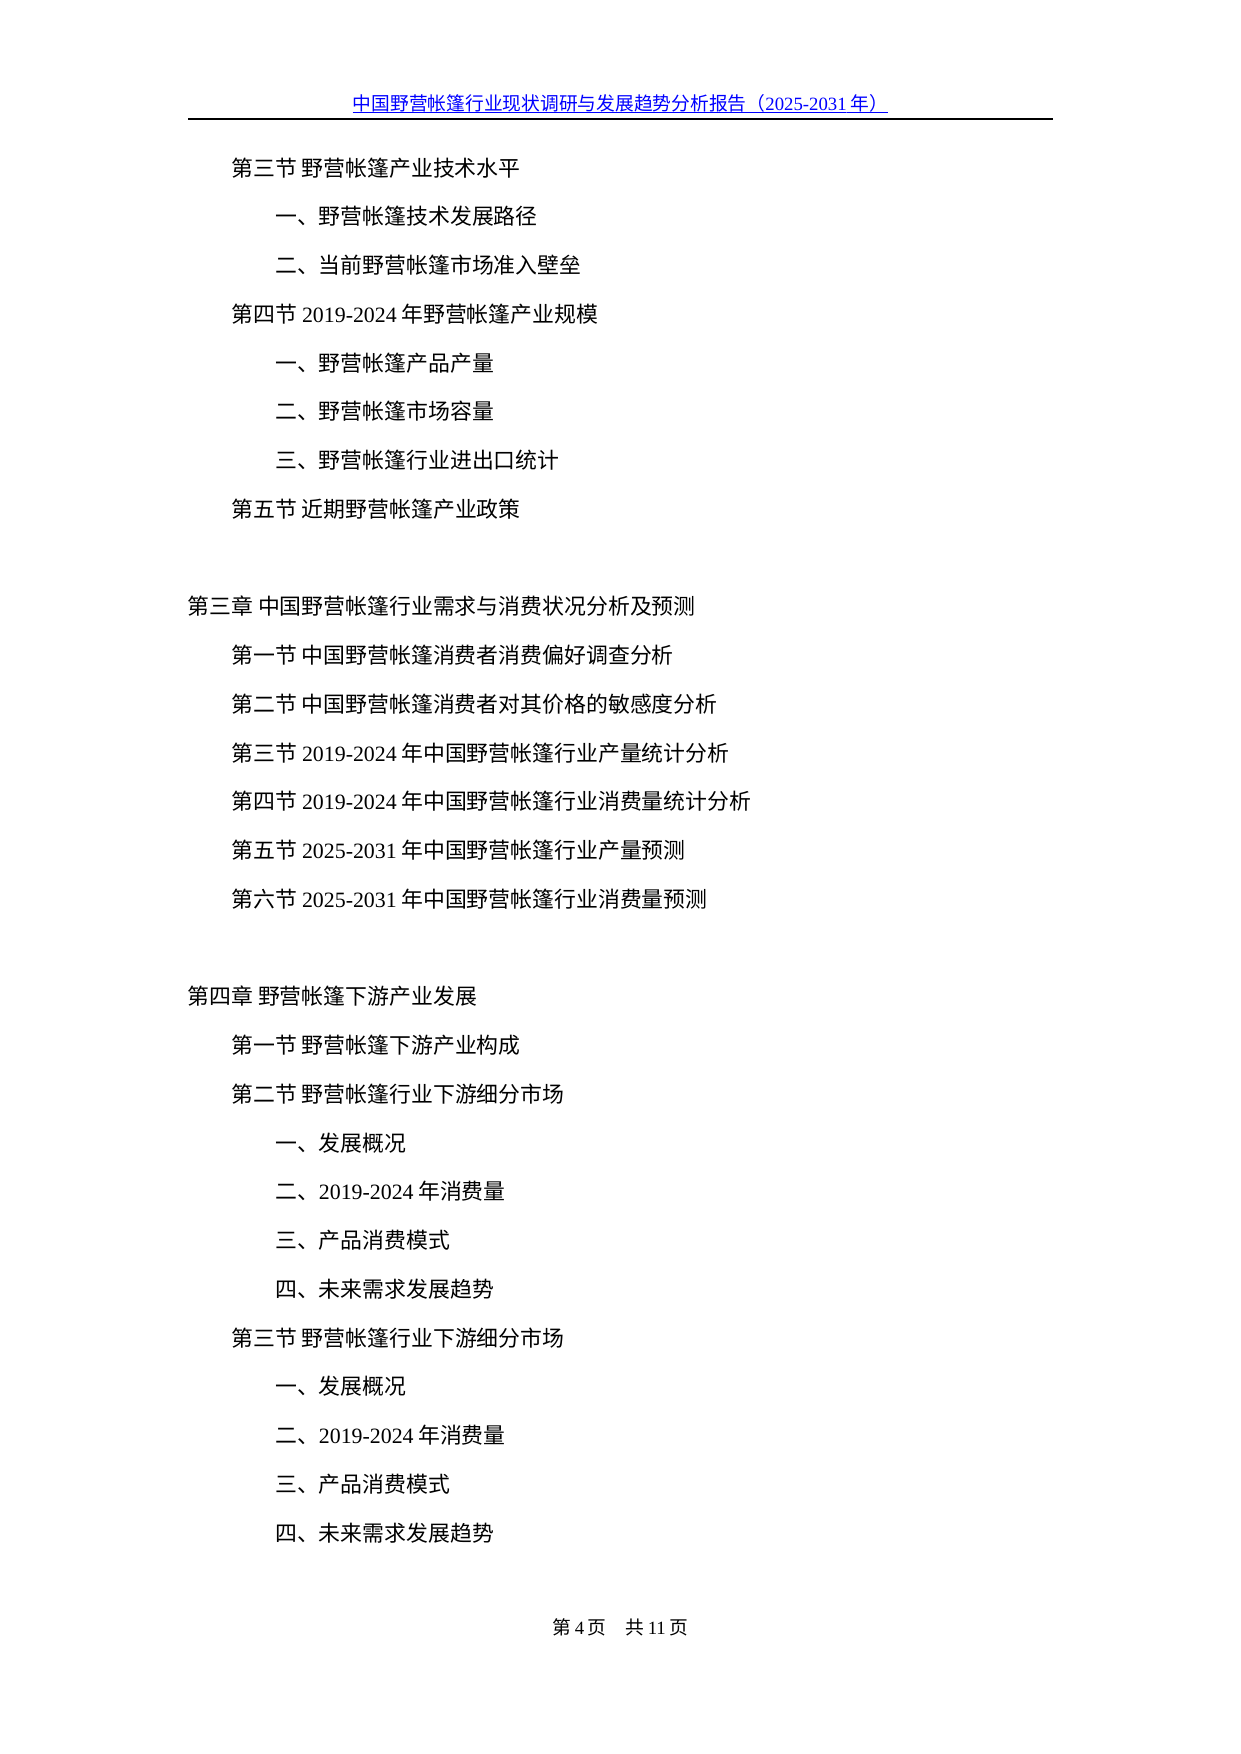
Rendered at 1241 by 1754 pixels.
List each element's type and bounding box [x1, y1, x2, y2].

text [187, 150, 1053, 1548]
